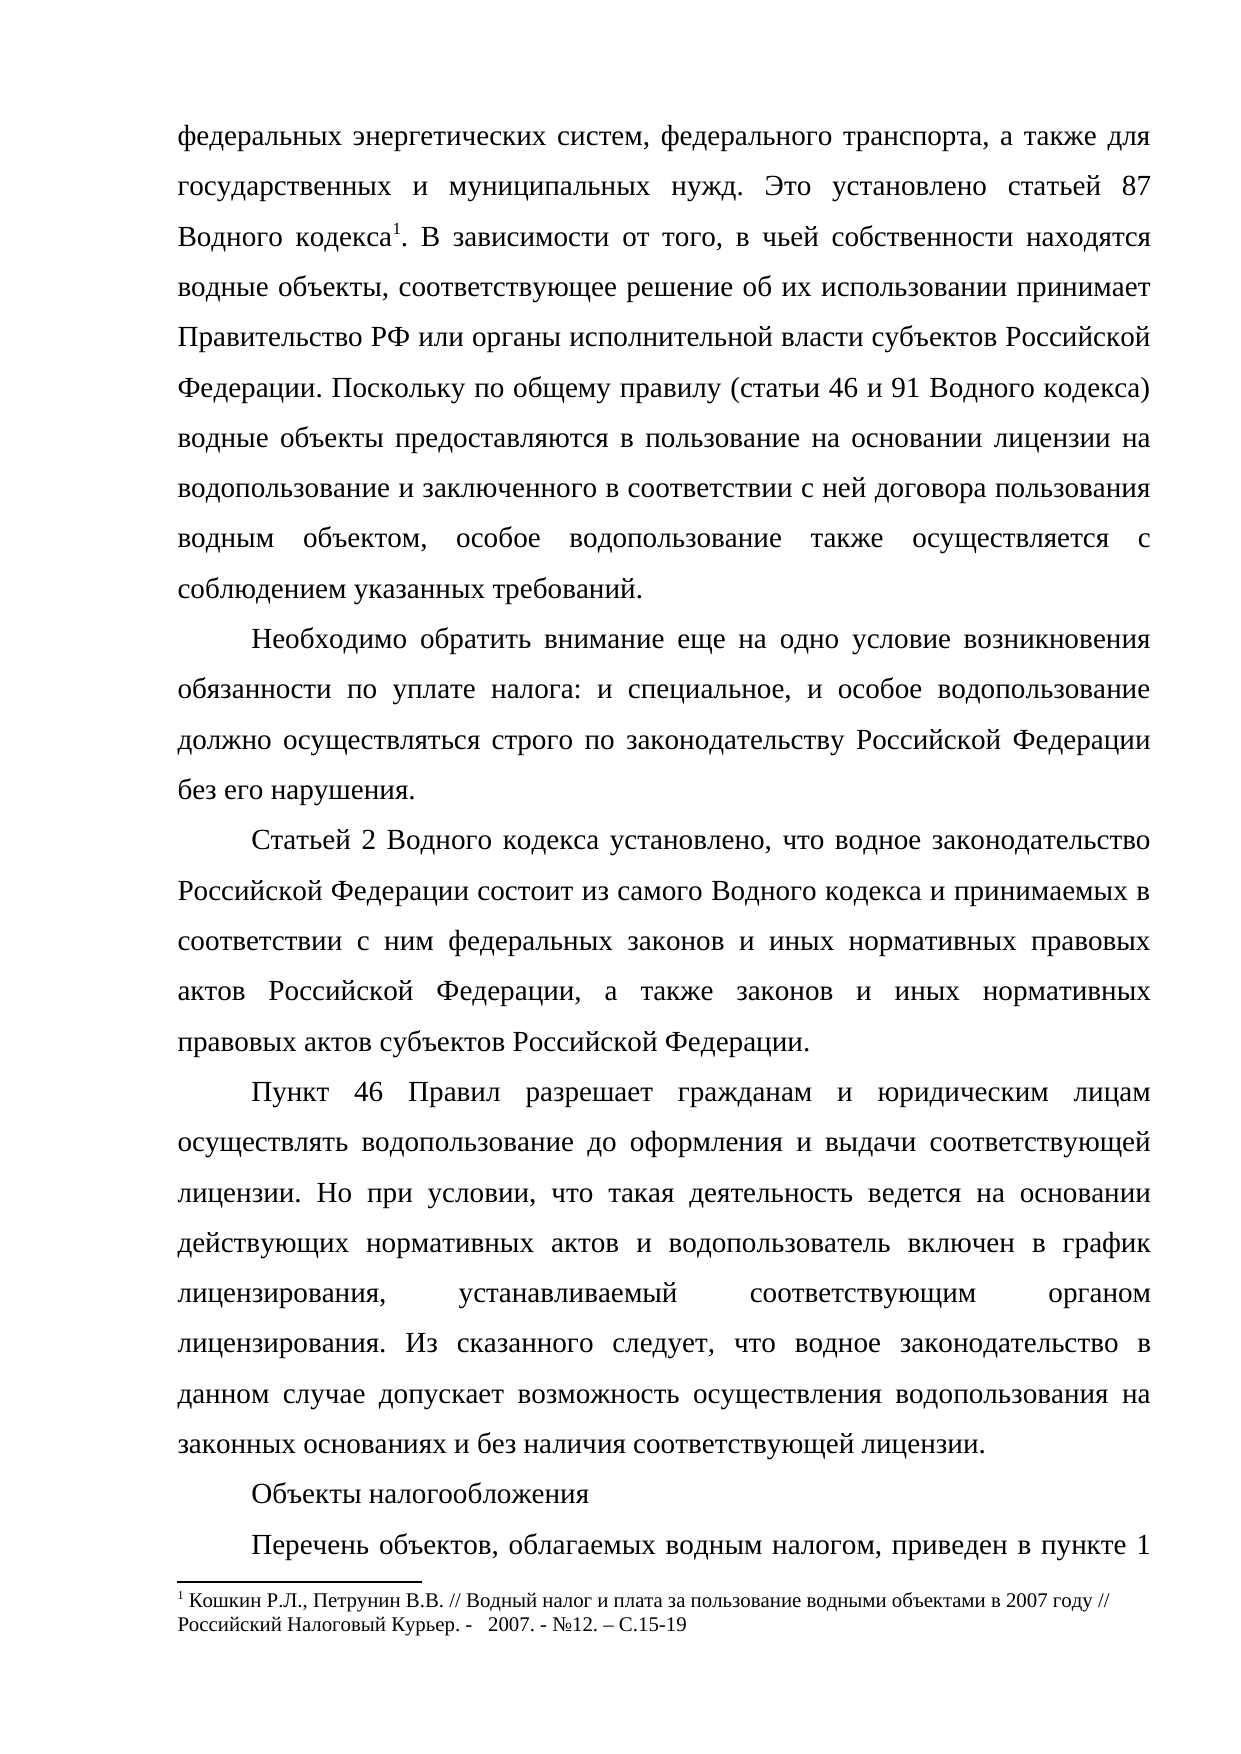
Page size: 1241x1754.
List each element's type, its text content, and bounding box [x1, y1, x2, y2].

text Объекты налогообложения [177, 1477, 1152, 1510]
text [177, 118, 1152, 604]
text Необходимо обратить внимание еще на одно условие возникновения обязанности по уплате налога: и специальное, и особое водопользование должно осуществляться строго по законодательству Российской Федерации без его нарушения. [177, 621, 1152, 806]
text Пункт 46 Правил разрешает гражданам и юридическим лицам осуществлять водопользование до оформления и выдачи соответствующей лицензии. Но при условии, что такая деятельность ведется на основании действующих нормативных актов и водопользователь включен в график лицензирования, устанавливаемый соответствующим органом лицензирования. Из сказанного следует, что водное законодательство в данном случае допускает возможность осуществления водопользования на законных основаниях и без наличия соответствующей лицензии. [177, 1074, 1152, 1460]
text Статьей 2 Водного кодекса установлено, что водное законодательство Российской Федерации состоит из самого Водного кодекса и принимаемых в соответствии с ним федеральных законов и иных нормативных правовых актов Российской Федерации, а также законов и иных нормативных правовых актов субъектов Российской Федерации. [177, 822, 1152, 1057]
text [177, 1527, 1152, 1560]
